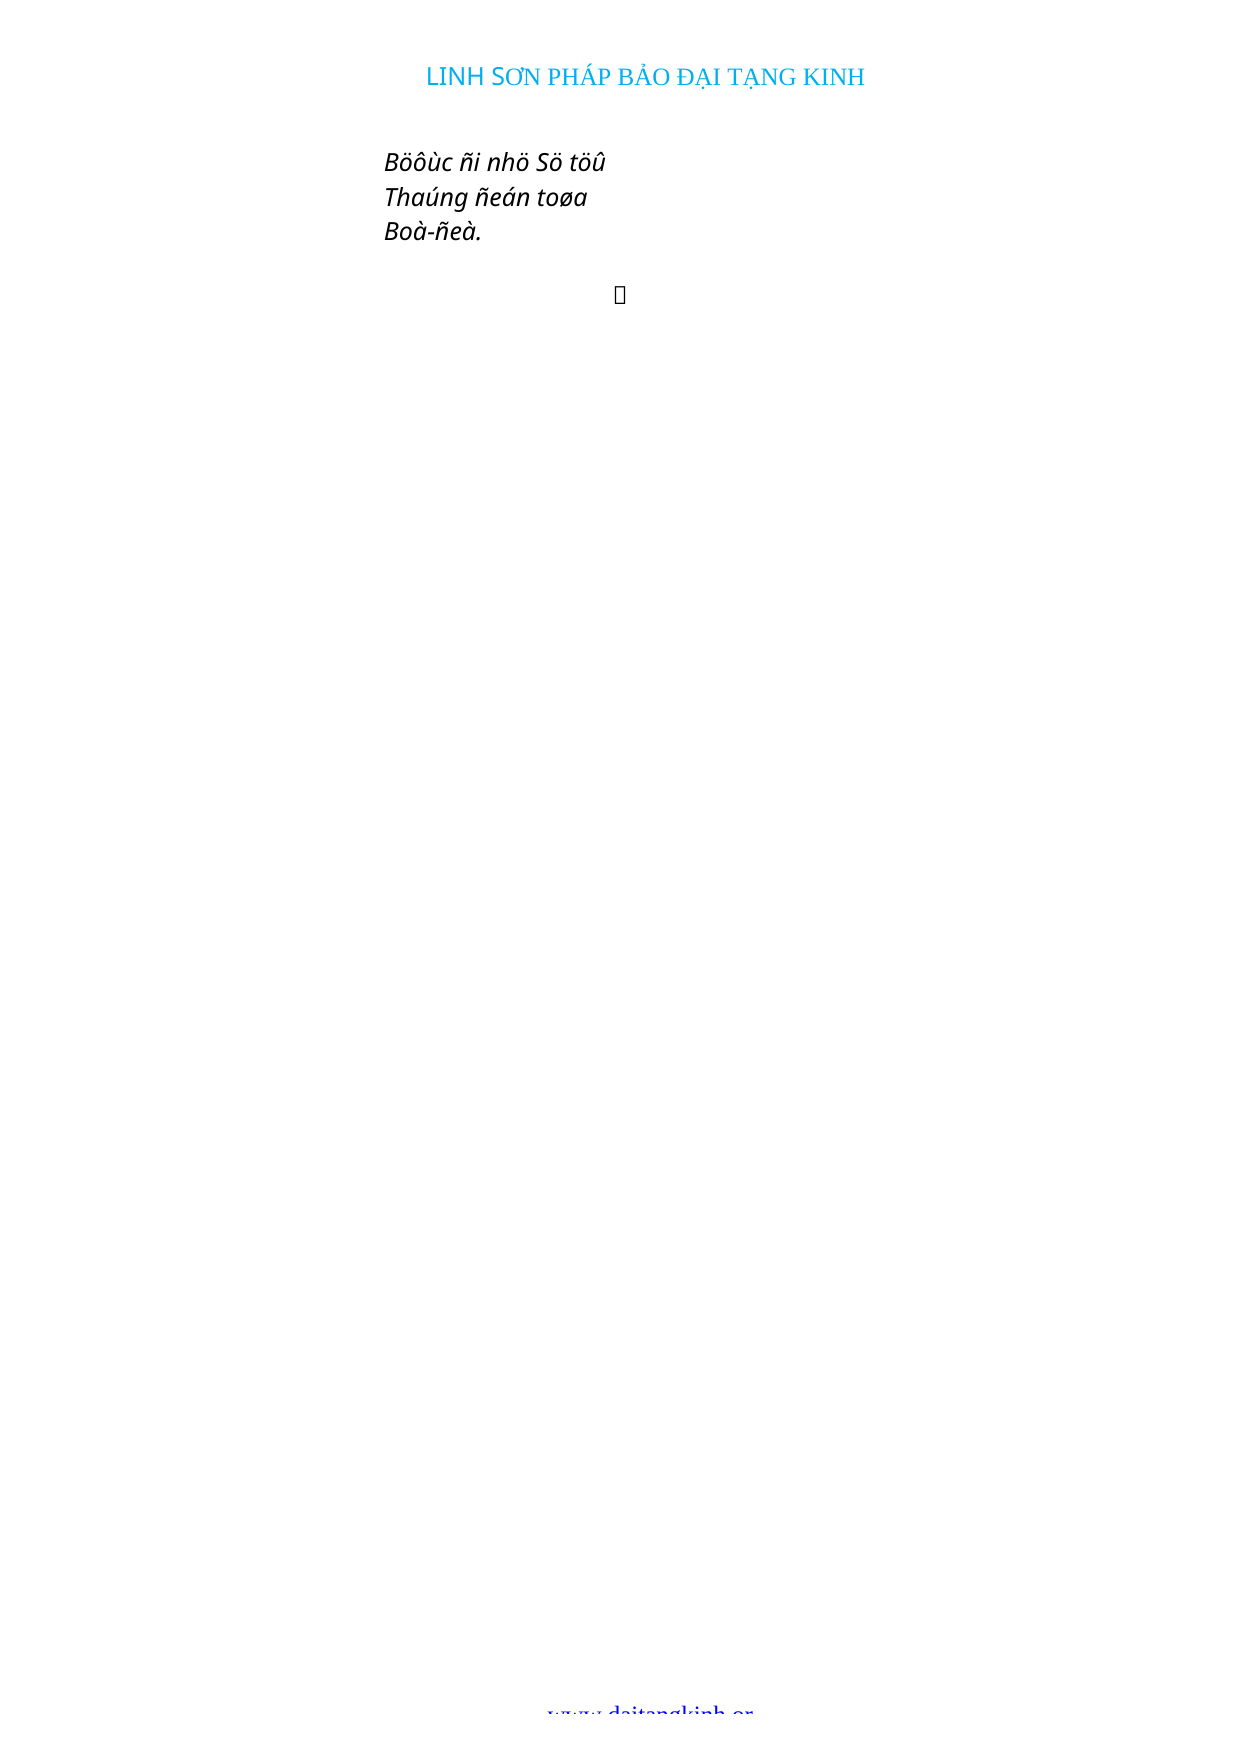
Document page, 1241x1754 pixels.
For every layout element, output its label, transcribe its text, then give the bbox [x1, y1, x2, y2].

text Böôùc ñi nhö Sö töû Thaúng ñeán toøa Boà-ñeà. [384, 145, 609, 247]
text  [135, 277, 1104, 311]
